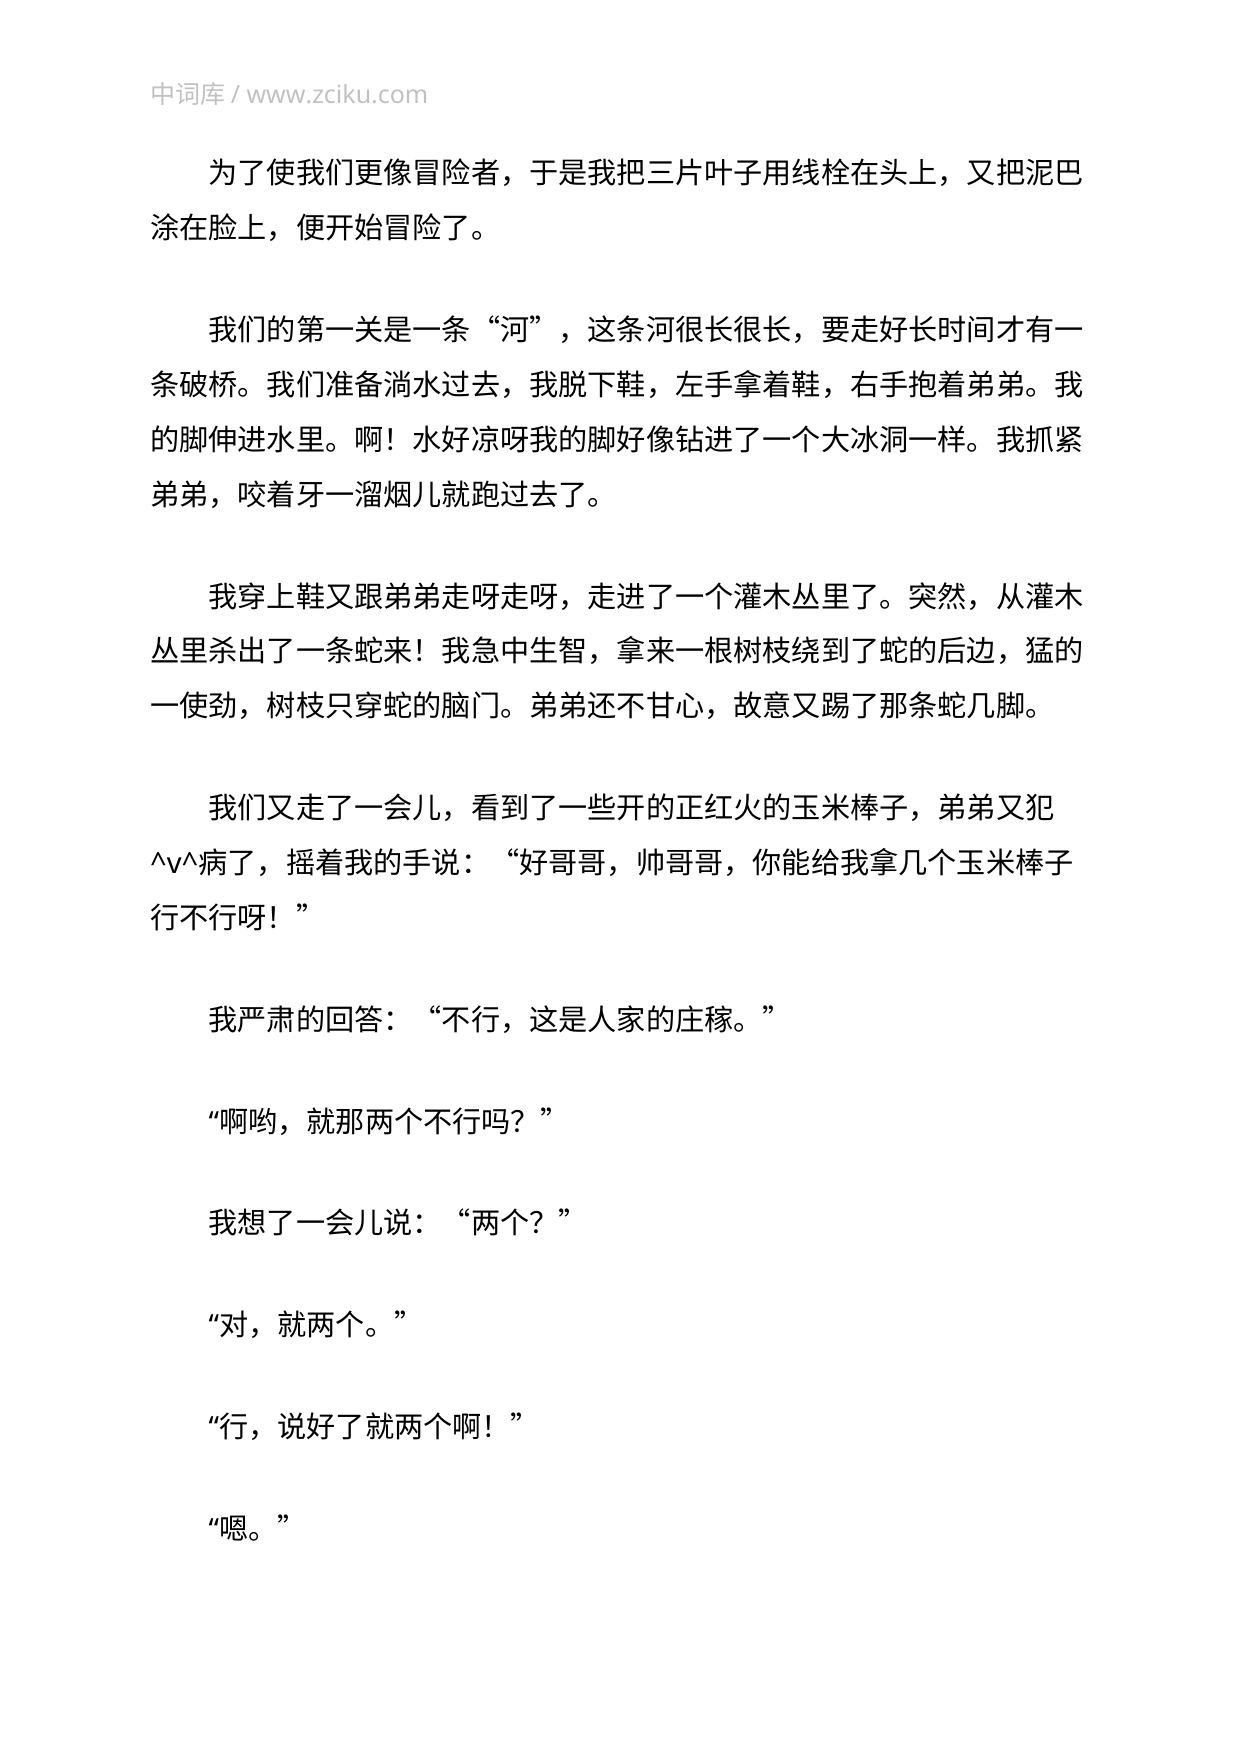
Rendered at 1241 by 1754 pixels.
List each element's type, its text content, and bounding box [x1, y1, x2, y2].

text “嗯。” [150, 1506, 1090, 1548]
text 为了使我们更像冒险者，于是我把三片叶子用线栓在头上，又把泥巴涂在脸上，便开始冒险了。 [150, 150, 1090, 247]
text “行，说好了就两个啊！” [150, 1404, 1090, 1446]
text 我严肃的回答：“不行，这是人家的庄稼。” [150, 996, 1090, 1039]
text 我们又走了一会儿，看到了一些开的正红火的玉米棒子，弟弟又犯^v^病了，摇着我的手说：“好哥哥，帅哥哥，你能给我拿几个玉米棒子行不行呀！” [150, 785, 1090, 937]
text 我想了一会儿说：“两个？” [150, 1200, 1090, 1242]
text 我穿上鞋又跟弟弟走呀走呀，走进了一个灌木丛里了。突然，从灌木丛里杀出了一条蛇来！我急中生智，拿来一根树枝绕到了蛇的后边，猛的一使劲，树枝只穿蛇的脑门。弟弟还不甘心，故意又踢了那条蛇几脚。 [150, 573, 1090, 725]
text 我们的第一关是一条“河”，这条河很长很长，要走好长时间才有一条破桥。我们准备淌水过去，我脱下鞋，左手拿着鞋，右手抱着弟弟。我的脚伸进水里。啊！水好凉呀我的脚好像钻进了一个大冰洞一样。我抓紧弟弟，咬着牙一溜烟儿就跑过去了。 [150, 307, 1090, 514]
text “对，就两个。” [150, 1302, 1090, 1344]
text “啊哟，就那两个不行吗？” [150, 1098, 1090, 1141]
